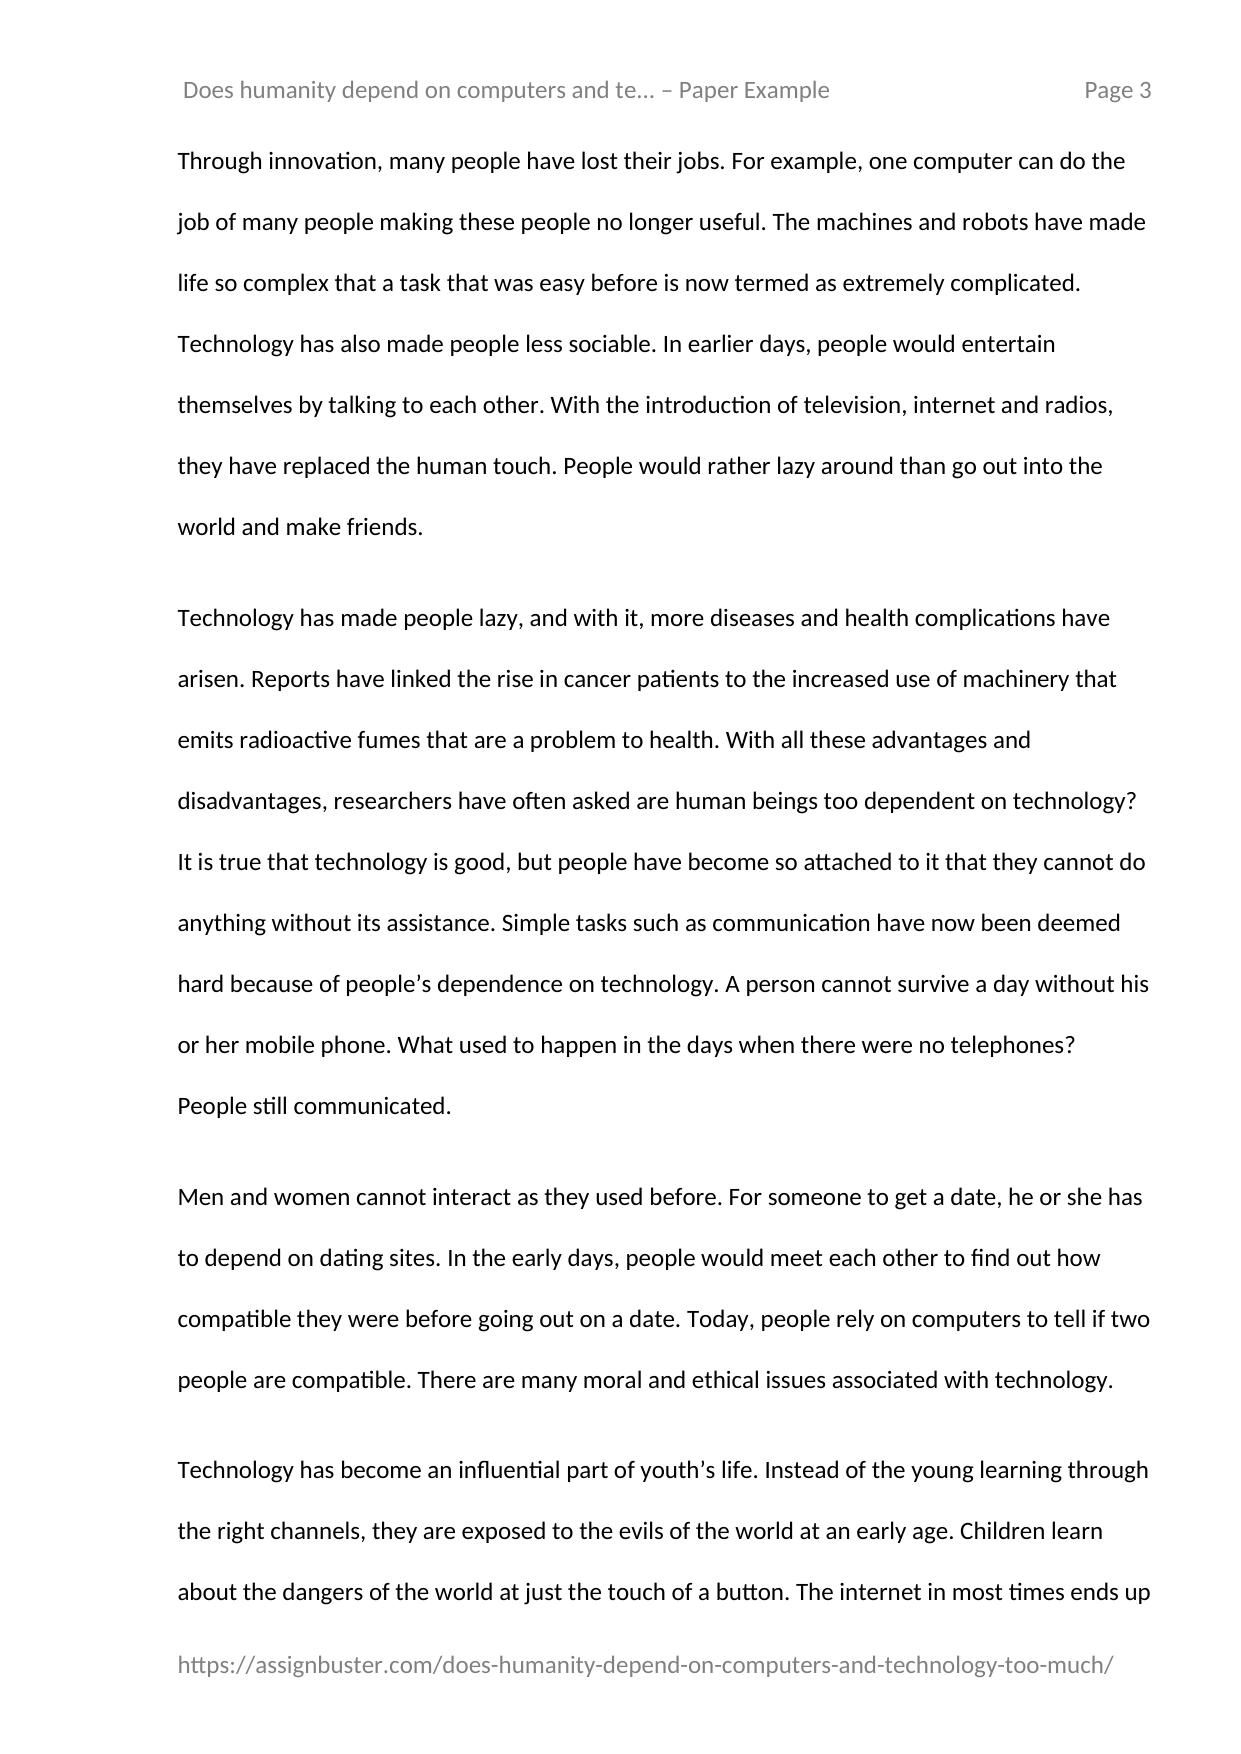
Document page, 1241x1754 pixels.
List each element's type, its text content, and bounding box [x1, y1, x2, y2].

text Through innovation, many people have lost their jobs. For example, one computer can do the job of many people making these people no longer useful. The machines and robots have made life so complex that a task that was easy before is now termed as extremely complicated. Technology has also made people less sociable. In earlier days, people would entertain themselves by talking to each other. With the introduction of television, internet and radios, they have replaced the human touch. People would rather lazy around than go out into the world and make friends. [177, 145, 1152, 542]
text Men and women cannot interact as they used before. For someone to get a date, he or she has to depend on dating sites. In the early days, people would meet each other to find out how compatible they were before going out on a date. Today, people rely on computers to tell if two people are compatible. There are many moral and ethical issues associated with technology. [177, 1181, 1152, 1394]
text Technology has made people lazy, and with it, more diseases and health complications have arisen. Reports have linked the rise in cancer patients to the increased use of machinery that emits radioactive fumes that are a problem to health. With all these advantages and disadvantages, researchers have often asked are human beings too dependent on technology? It is true that technology is good, but people have become so attached to it that they cannot do anything without its assistance. Simple tasks such as communication have now been deemed hard because of people’s dependence on technology. A person cannot survive a day without his or her mobile phone. What used to happen in the days when there were no telephones? People still communicated. [177, 602, 1152, 1121]
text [177, 1454, 1152, 1607]
